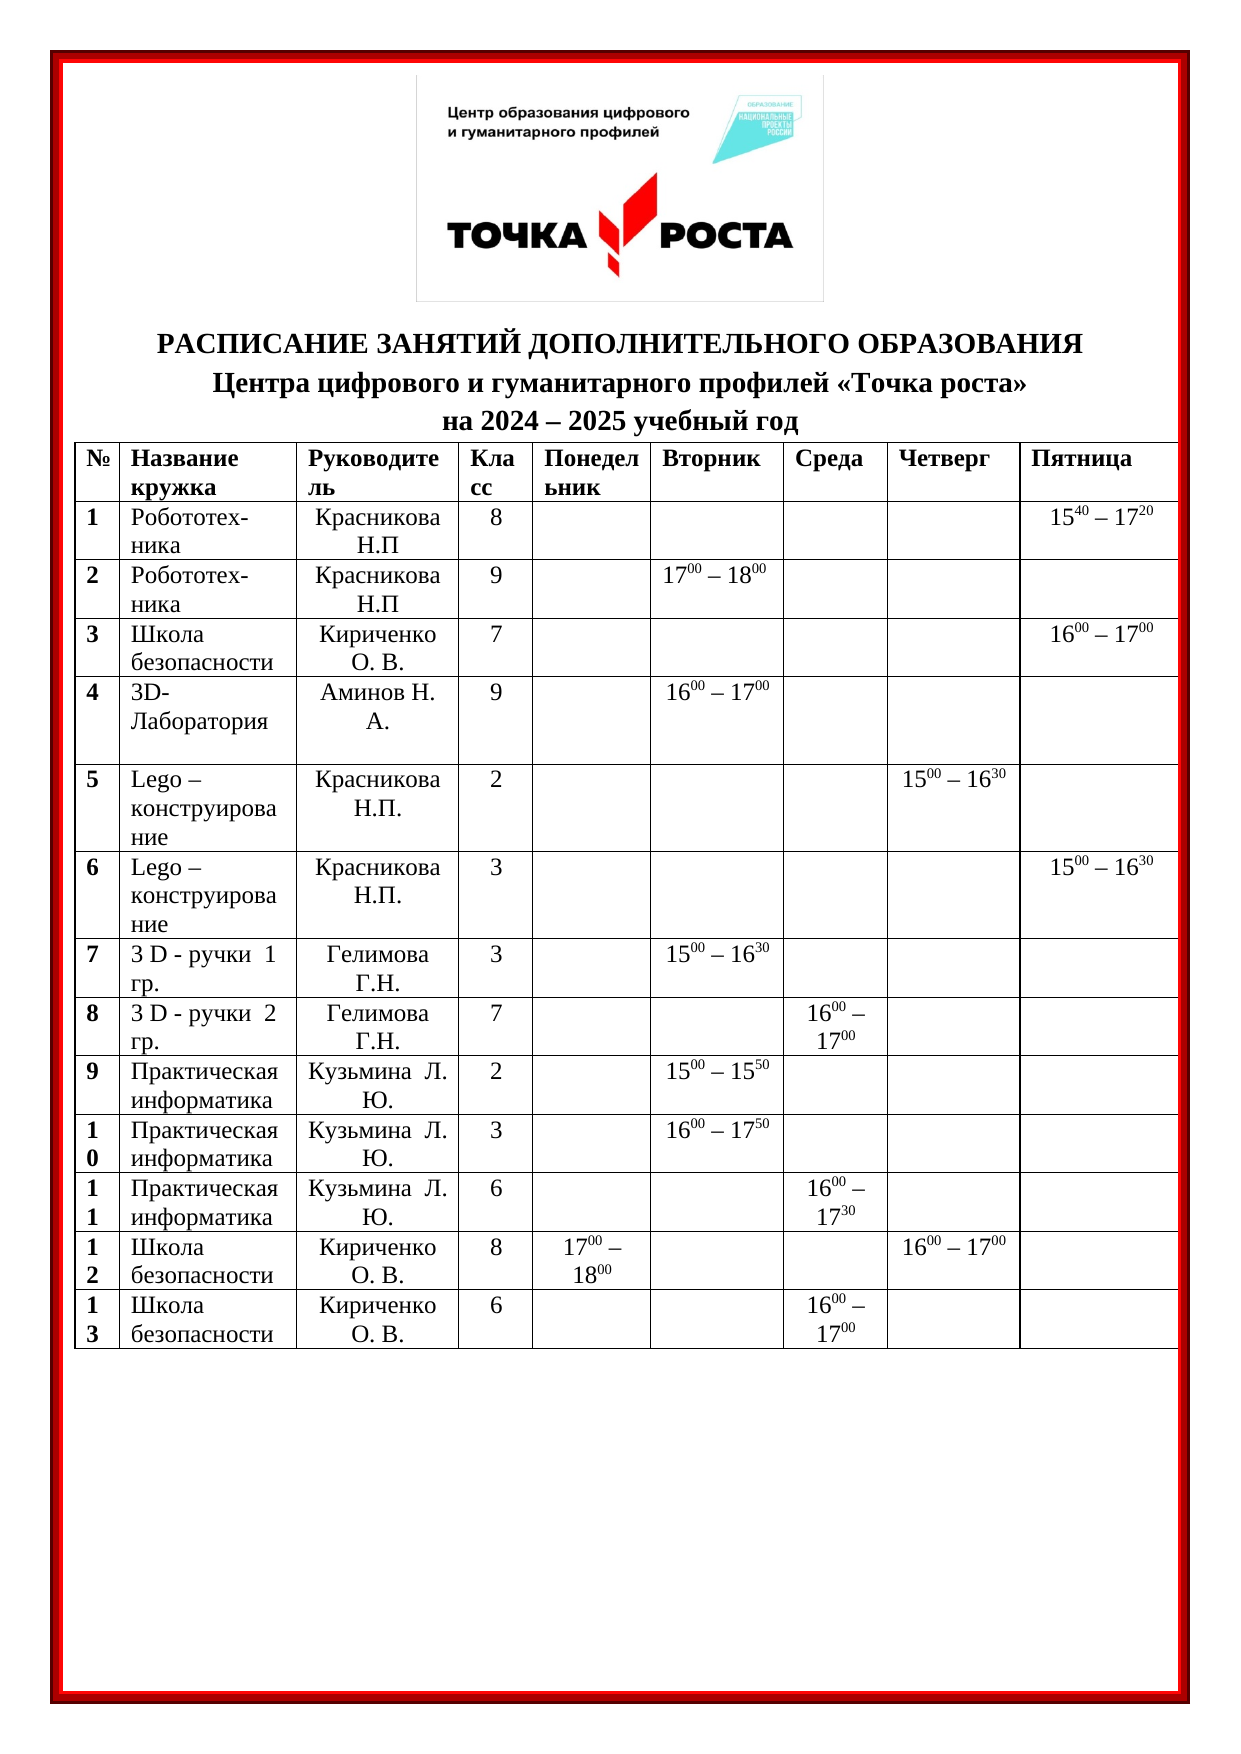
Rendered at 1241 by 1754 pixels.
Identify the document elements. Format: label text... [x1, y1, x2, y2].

table_cell [784, 852, 887, 938]
table_cell 12 [76, 1232, 119, 1289]
table_cell Практическая информатика [120, 1056, 296, 1114]
table_cell 1500 – 1630 [1021, 852, 1178, 938]
table_cell [888, 619, 1019, 676]
table_cell [1021, 1232, 1178, 1289]
table_cell 8 [459, 1232, 532, 1289]
table_cell [784, 1115, 887, 1172]
table_cell [533, 560, 650, 618]
table_cell 7 [459, 619, 532, 676]
table_cell [888, 998, 1019, 1055]
text Центра цифрового и гуманитарного профилей «Точка роста» [75, 365, 1165, 398]
table_cell [1021, 998, 1178, 1055]
table_cell [784, 765, 887, 851]
table_header № [76, 443, 119, 501]
table_cell Робототех-ника [120, 560, 296, 618]
table_header Среда [784, 443, 887, 501]
table_cell Гелимова Г.Н. [297, 998, 458, 1055]
table_cell [888, 1115, 1019, 1172]
table_cell 11 [76, 1173, 119, 1231]
table_cell [784, 1232, 887, 1289]
table_header Четверг [888, 443, 1019, 501]
table_cell Гелимова Г.Н. [297, 939, 458, 997]
table_cell Школа безопасности [120, 619, 296, 676]
table_cell [651, 765, 783, 851]
table_cell [1021, 1290, 1178, 1348]
table_header Пятница [1021, 443, 1178, 501]
table_cell 3 D - ручки 2 гр. [120, 998, 296, 1055]
table_cell [888, 560, 1019, 618]
table_cell [533, 852, 650, 938]
table_cell Кириченко О. В. [297, 1232, 458, 1289]
text РАСПИСАНИЕ ЗАНЯТИЙ ДОПОЛНИТЕЛЬНОГО ОБРАЗОВАНИЯ [75, 326, 1165, 360]
table_cell 1600 – 1700 [784, 1290, 887, 1348]
table_cell [533, 677, 650, 763]
table_cell [1021, 677, 1178, 763]
table_cell Красникова Н.П. [297, 765, 458, 851]
table_cell [888, 1056, 1019, 1114]
table_cell Красникова Н.П. [297, 852, 458, 938]
table_cell 6 [459, 1173, 532, 1231]
table_cell 1500 – 1550 [651, 1056, 783, 1114]
table_cell 7 [459, 998, 532, 1055]
table_cell [651, 502, 783, 559]
table_cell 10 [76, 1115, 119, 1172]
table_cell [651, 619, 783, 676]
table_cell Школа безопасности [120, 1290, 296, 1348]
table_cell Кузьмина Л. Ю. [297, 1115, 458, 1172]
table_cell 2 [459, 1056, 532, 1114]
table_cell 1540 – 1720 [1021, 502, 1178, 559]
table_cell [888, 677, 1019, 763]
table_cell 3 [459, 1115, 532, 1172]
text на 2024 – 2025 учебный год [75, 403, 1165, 437]
table_cell 1500 – 1630 [651, 939, 783, 997]
table_cell Кузьмина Л. Ю. [297, 1056, 458, 1114]
picture [416, 75, 824, 302]
table_cell Красникова Н.П [297, 560, 458, 618]
table_cell Кузьмина Л. Ю. [297, 1173, 458, 1231]
table_cell 1 [76, 502, 119, 559]
table_cell 8 [76, 998, 119, 1055]
table_cell Кириченко О. В. [297, 1290, 458, 1348]
table_header Понедельник [533, 443, 650, 501]
table_cell [888, 1173, 1019, 1231]
table_cell [888, 939, 1019, 997]
table_cell 6 [459, 1290, 532, 1348]
table_cell Кириченко О. В. [297, 619, 458, 676]
table_cell 9 [459, 677, 532, 763]
table_cell [1021, 1056, 1178, 1114]
table_cell 1700 – 1800 [533, 1232, 650, 1289]
table_cell Lego – конструирование [120, 852, 296, 938]
table_cell 3 [459, 852, 532, 938]
table_cell Красникова Н.П [297, 502, 458, 559]
table_cell 1600 – 1700 [651, 677, 783, 763]
table_cell Робототех-ника [120, 502, 296, 559]
table_cell [533, 1115, 650, 1172]
table_cell [651, 1290, 783, 1348]
table_cell [1021, 939, 1178, 997]
table_cell [888, 1290, 1019, 1348]
table_cell [784, 939, 887, 997]
table_cell 9 [459, 560, 532, 618]
table_cell 3 [459, 939, 532, 997]
table_cell Школа безопасности [120, 1232, 296, 1289]
table_cell 1600 – 1700 [888, 1232, 1019, 1289]
table_cell 1700 – 1800 [651, 560, 783, 618]
table_cell 3 [76, 619, 119, 676]
table_cell 1600 – 1750 [651, 1115, 783, 1172]
table_header Название кружка [120, 443, 296, 501]
table_cell [784, 560, 887, 618]
table_cell 2 [459, 765, 532, 851]
table_cell Практическая информатика [120, 1173, 296, 1231]
table_cell [888, 502, 1019, 559]
table_cell [533, 502, 650, 559]
table_cell [1021, 1173, 1178, 1231]
table_cell 8 [459, 502, 532, 559]
table_cell 13 [76, 1290, 119, 1348]
table_header Класс [459, 443, 532, 501]
table_cell [533, 1173, 650, 1231]
table_cell [784, 677, 887, 763]
table_cell [533, 998, 650, 1055]
table_cell [533, 1056, 650, 1114]
table_cell 1500 – 1630 [888, 765, 1019, 851]
table_cell [533, 1290, 650, 1348]
table_cell 2 [76, 560, 119, 618]
table_cell 7 [76, 939, 119, 997]
table_cell [888, 852, 1019, 938]
table_cell [533, 765, 650, 851]
table_cell [651, 1232, 783, 1289]
table_cell Практическая информатика [120, 1115, 296, 1172]
table_cell [784, 1056, 887, 1114]
table_cell 3D-Лаборатория [120, 677, 296, 763]
table_cell Lego – конструирование [120, 765, 296, 851]
table_cell 5 [76, 765, 119, 851]
table_cell 4 [76, 677, 119, 763]
table_cell 1600 – 1700 [1021, 619, 1178, 676]
table_cell Аминов Н. А. [297, 677, 458, 763]
table_cell [1021, 560, 1178, 618]
table_cell [1021, 1115, 1178, 1172]
table_header Руководитель [297, 443, 458, 501]
table_cell 1600 – 1700 [784, 998, 887, 1055]
table_cell 9 [76, 1056, 119, 1114]
table_header Вторник [651, 443, 783, 501]
table_cell [651, 998, 783, 1055]
table_cell [1021, 765, 1178, 851]
table_cell [651, 852, 783, 938]
table_cell 6 [76, 852, 119, 938]
table_cell [533, 939, 650, 997]
table_cell [784, 502, 887, 559]
table_cell [784, 619, 887, 676]
table_cell 3 D - ручки 1 гр. [120, 939, 296, 997]
table_cell [533, 619, 650, 676]
table_cell 1600 – 1730 [784, 1173, 887, 1231]
table_cell [651, 1173, 783, 1231]
